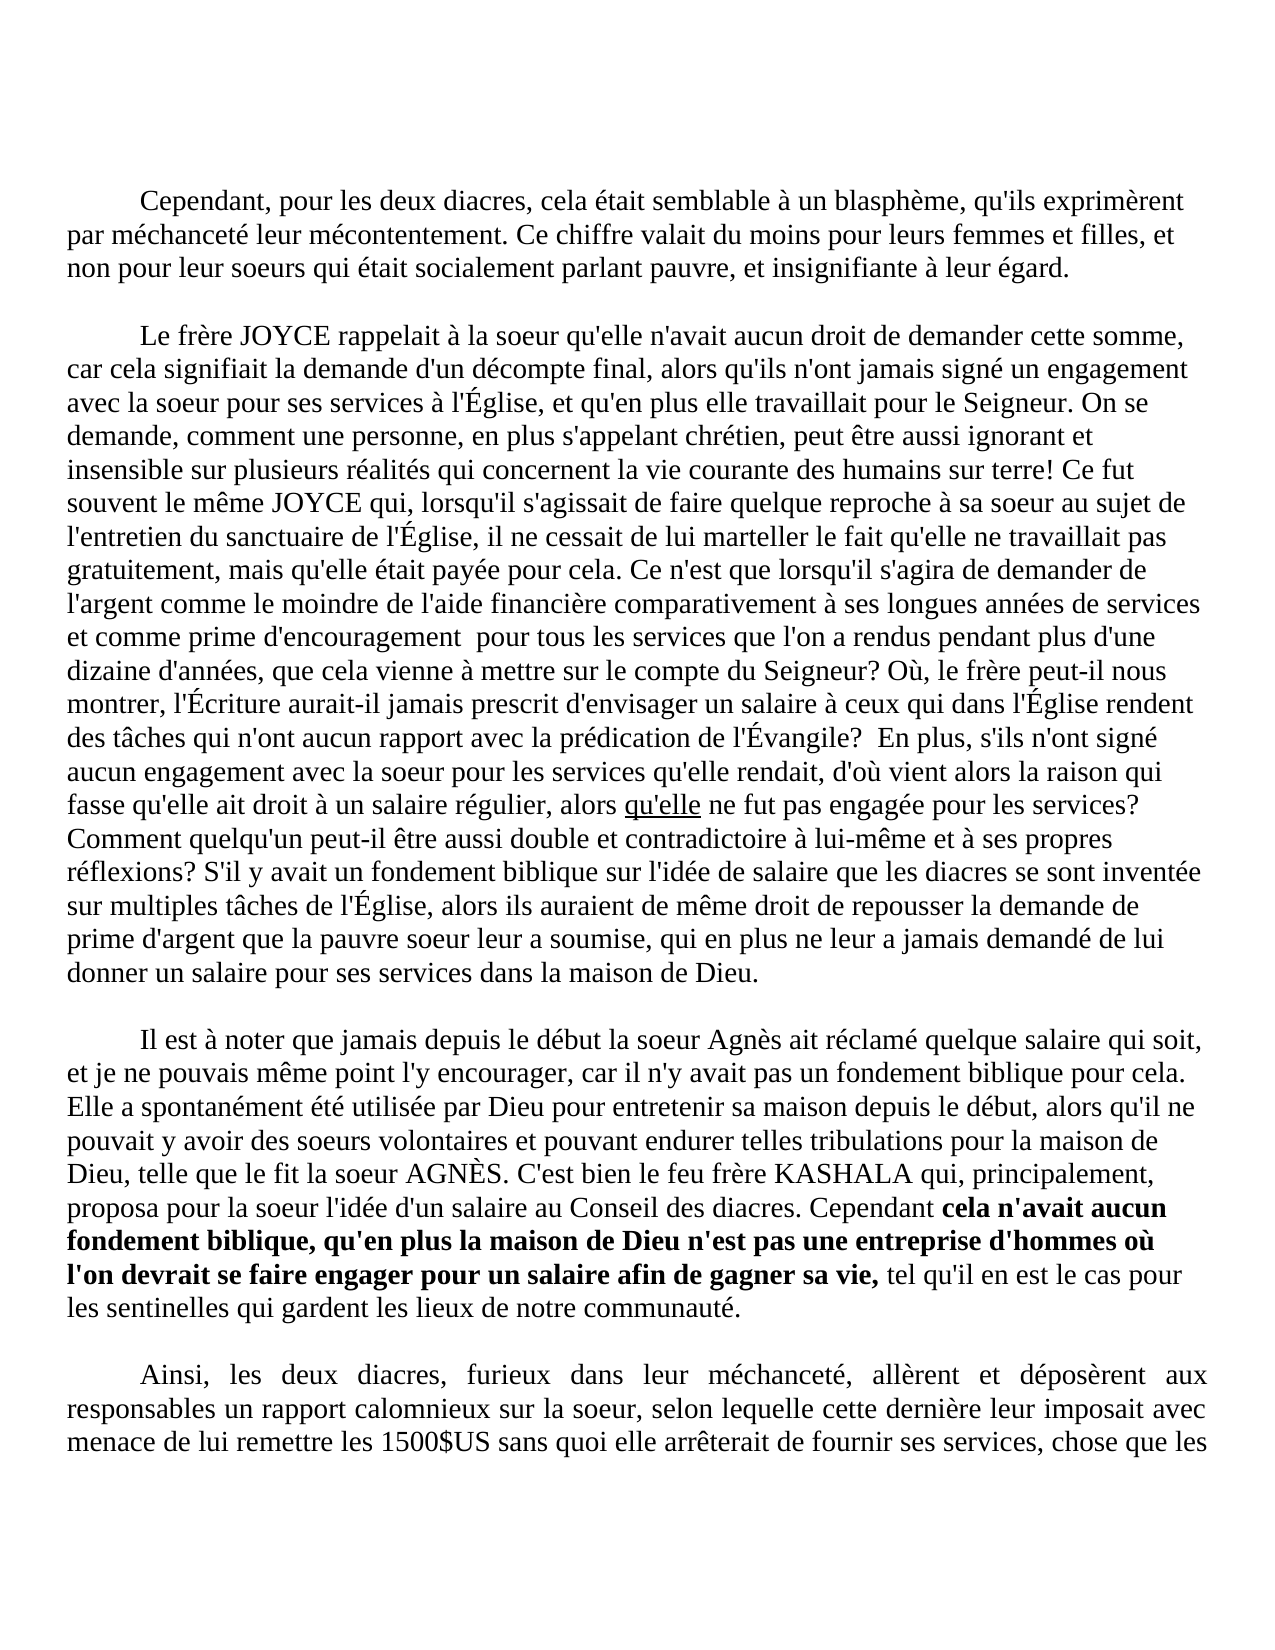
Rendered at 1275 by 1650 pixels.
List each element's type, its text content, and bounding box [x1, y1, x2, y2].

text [67, 1357, 1208, 1458]
text Il est à noter que jamais depuis le début la soeur Agnès ait réclamé quelque salaire qui soit, et je ne pouvais même point l'y encourager, car il n'y avait pas un fondement biblique pour cela. Elle a spontanément été utilisée par Dieu pour entretenir sa maison depuis le début, alors qu'il ne pouvait y avoir des soeurs volontaires et pouvant endurer telles tribulations pour la maison de Dieu, telle que le fit la soeur AGNÈS. C'est bien le feu frère KASHALA qui, principalement, proposa pour la soeur l'idée d'un salaire au Conseil des diacres. Cependant cela n'avait aucun fondement biblique, qu'en plus la maison de Dieu n'est pas une entreprise d'hommes où l'on devrait se faire engager pour un salaire afin de gagner sa vie, tel qu'il en est le cas pour les sentinelles qui gardent les lieux de notre communauté. [67, 1022, 1208, 1324]
text Cependant, pour les deux diacres, cela était semblable à un blasphème, qu'ils exprimèrent par méchanceté leur mécontentement. Ce chiffre valait du moins pour leurs femmes et filles, et non pour leur soeurs qui était socialement parlant pauvre, et insignifiante à leur égard. [67, 183, 1208, 284]
text Le frère JOYCE rappelait à la soeur qu'elle n'avait aucun droit de demander cette somme, car cela signifiait la demande d'un décompte final, alors qu'ils n'ont jamais signé un engagement avec la soeur pour ses services à l'Église, et qu'en plus elle travaillait pour le Seigneur. On se demande, comment une personne, en plus s'appelant chrétien, peut être aussi ignorant et insensible sur plusieurs réalités qui concernent la vie courante des humains sur terre! Ce fut souvent le même JOYCE qui, lorsqu'il s'agissait de faire quelque reproche à sa soeur au sujet de l'entretien du sanctuaire de l'Église, il ne cessait de lui marteller le fait qu'elle ne travaillait pas gratuitement, mais qu'elle était payée pour cela. Ce n'est que lorsqu'il s'agira de demander de l'argent comme le moindre de l'aide financière comparativement à ses longues années de services et comme prime d'encouragement pour tous les services que l'on a rendus pendant plus d'une dizaine d'années, que cela vienne à mettre sur le compte du Seigneur? Où, le frère peut-il nous montrer, l'Écriture aurait-il jamais prescrit d'envisager un salaire à ceux qui dans l'Église rendent des tâches qui n'ont aucun rapport avec la prédication de l'Évangile? En plus, s'ils n'ont signé aucun engagement avec la soeur pour les services qu'elle rendait, d'où vient alors la raison qui fasse qu'elle ait droit à un salaire régulier, alors qu'elle ne fut pas engagée pour les services? Comment quelqu'un peut-il être aussi double et contradictoire à lui-même et à ses propres réflexions? S'il y avait un fondement biblique sur l'idée de salaire que les diacres se sont inventée sur multiples tâches de l'Église, alors ils auraient de même droit de repousser la demande de prime d'argent que la pauvre soeur leur a soumise, qui en plus ne leur a jamais demandé de lui donner un salaire pour ses services dans la maison de Dieu. [67, 318, 1208, 988]
